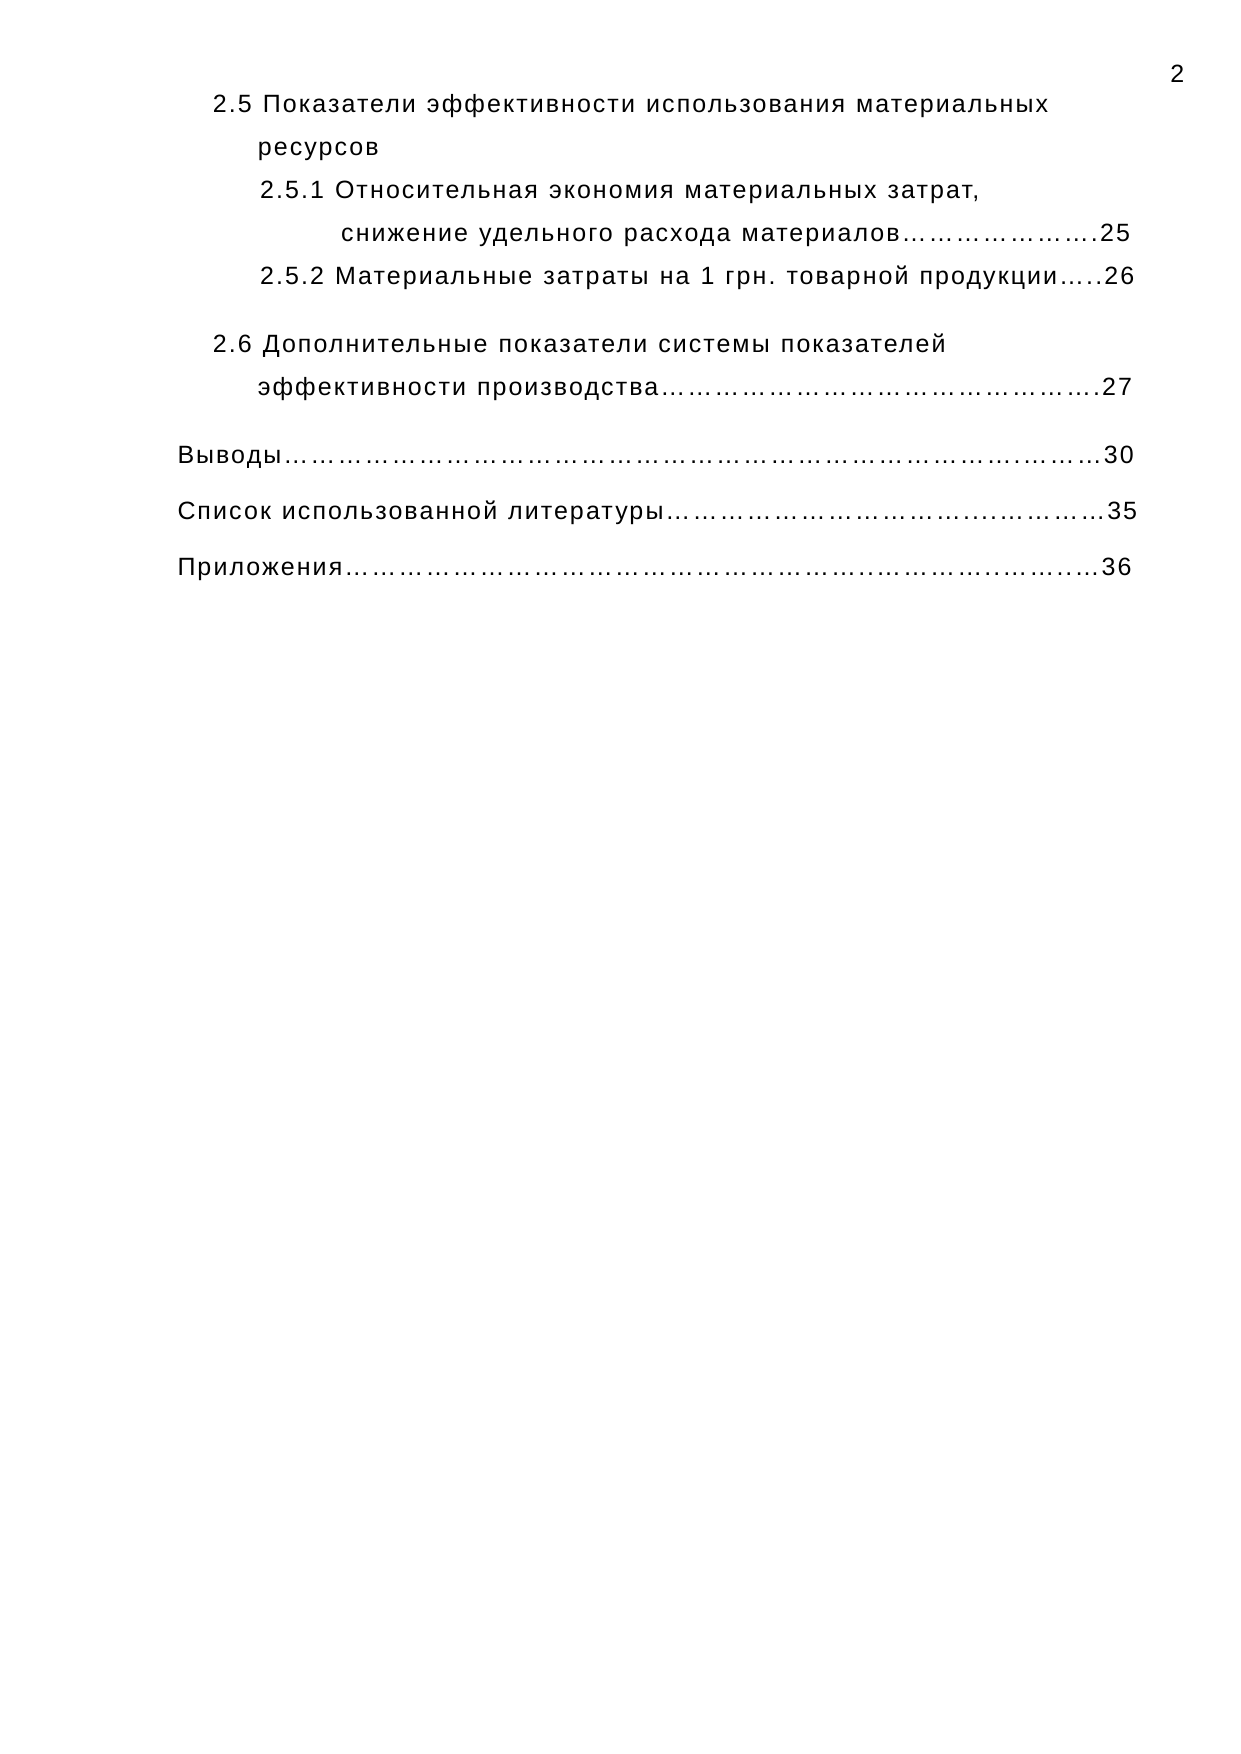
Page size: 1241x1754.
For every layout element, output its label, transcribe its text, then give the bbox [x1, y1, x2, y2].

text эффективности производства………………………………………….27 [213, 372, 1152, 401]
text 2.6 Дополнительные показатели системы показателей [213, 329, 1152, 358]
text Список использованной литературы……………………………....…………35 [177, 496, 1152, 525]
text Выводы……………………………………………………………………….………30 [177, 441, 1152, 469]
text ресурсов [213, 132, 1152, 161]
text 2.5 Показатели эффективности использования материальных [213, 89, 1152, 117]
text 2.5.1 Относительная экономия материальных затрат, [260, 175, 1152, 204]
text 2.5.2 Материальные затраты на 1 грн. товарной продукции…..26 [260, 261, 1152, 290]
text Приложения…………………………………………………..…………..……..…36 [177, 552, 1152, 581]
text снижение удельного расхода материалов………………….25 [260, 218, 1152, 247]
